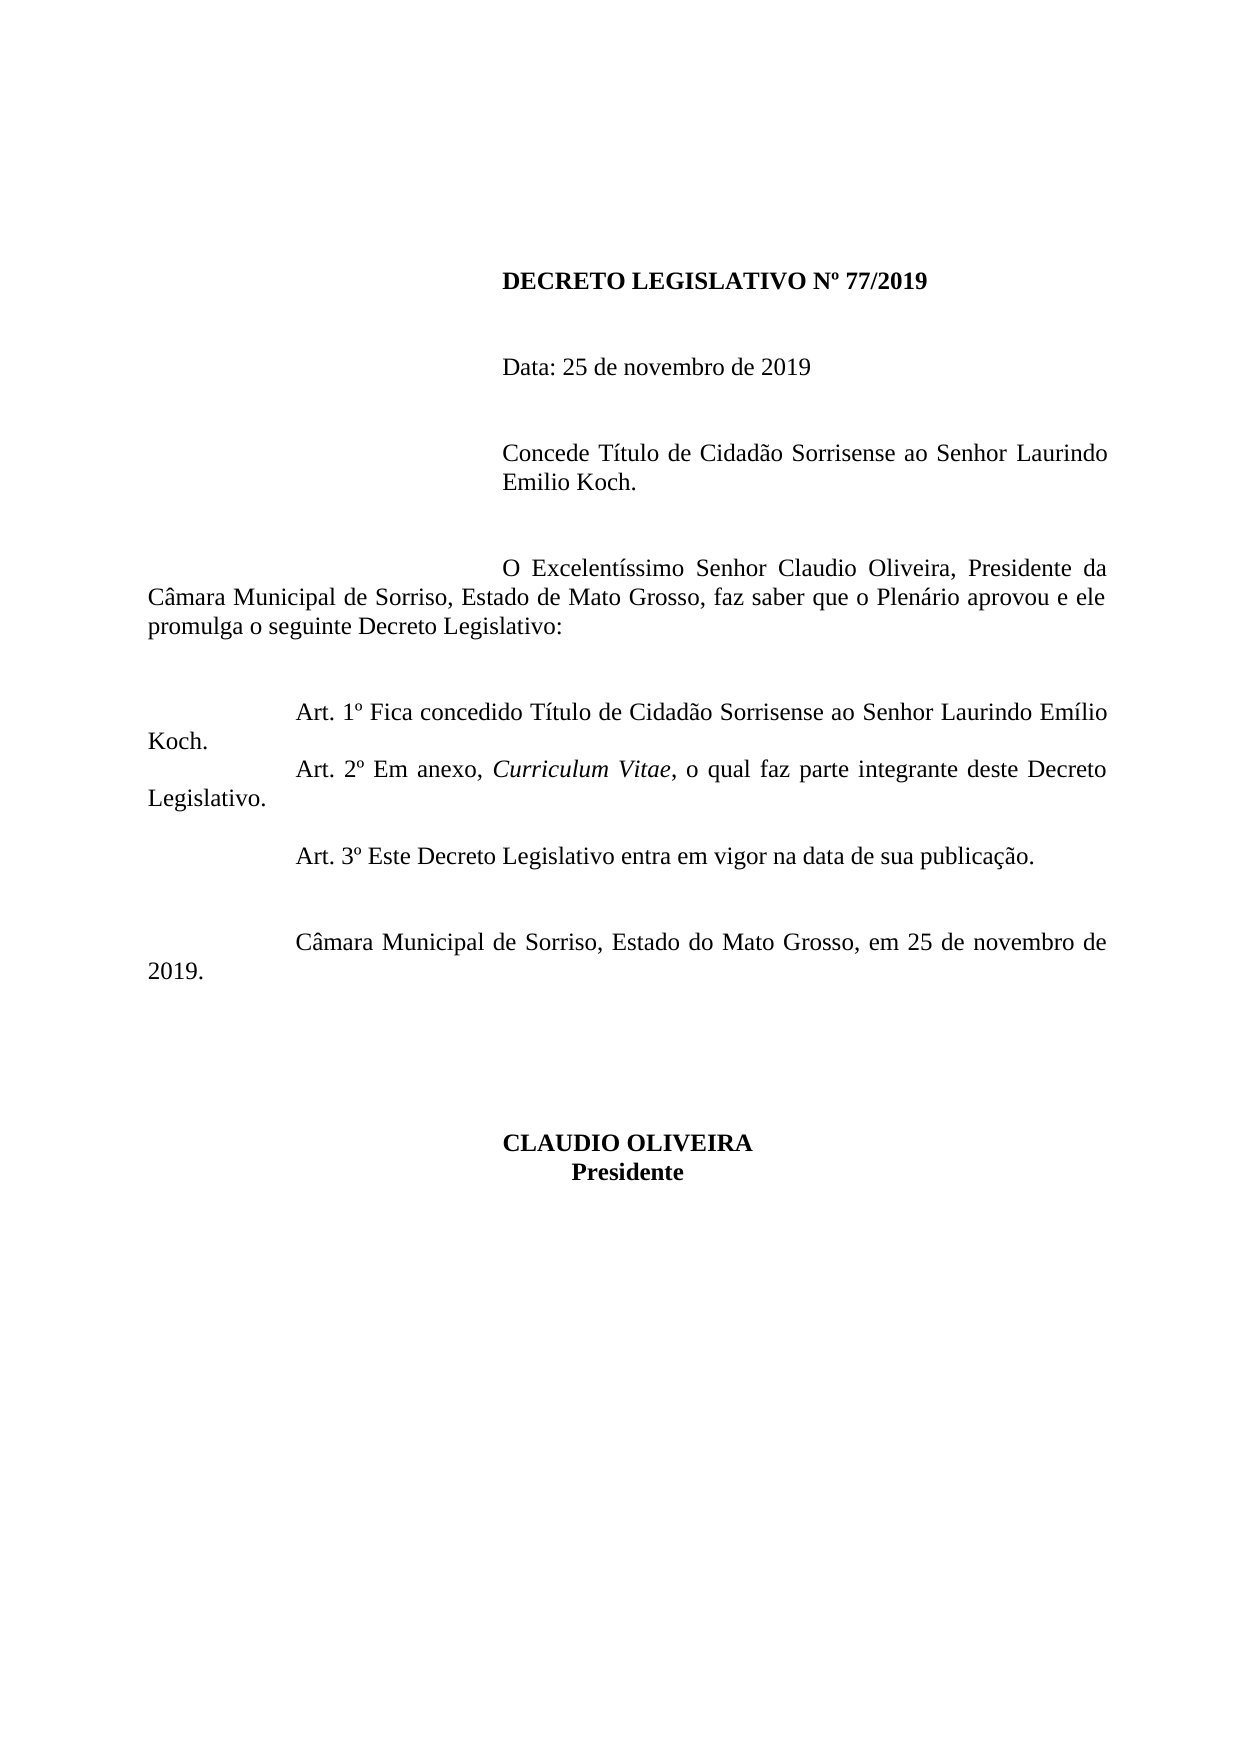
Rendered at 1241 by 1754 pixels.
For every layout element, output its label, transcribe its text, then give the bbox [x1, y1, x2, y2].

text Data: 25 de novembro de 2019 [502, 352, 1107, 381]
text Art. 3º Este Decreto Legislativo entra em vigor na data de sua publicação. [148, 841, 1107, 869]
title DECRETO LEGISLATIVO Nº 77/2019 [502, 266, 1107, 294]
text Art. 1º Fica concedido Título de Cidadão Sorrisense ao Senhor Laurindo Emílio Koch. [148, 697, 1107, 754]
text Concede Título de Cidadão Sorrisense ao Senhor Laurindo Emilio Koch. [502, 438, 1107, 496]
text Câmara Municipal de Sorriso, Estado do Mato Grosso, em 25 de novembro de 2019. [148, 927, 1107, 984]
text O Excelentíssimo Senhor Claudio Oliveira, Presidente da Câmara Municipal de Sorriso, Estado de Mato Grosso, faz saber que o Plenário aprovou e ele promulga o seguinte Decreto Legislativo: [148, 553, 1107, 639]
text CLAUDIO OLIVEIRA [148, 1128, 1107, 1157]
text Art. 2º Em anexo, Curriculum Vitae, o qual faz parte integrante deste Decreto Legislativo. [148, 754, 1107, 812]
text Presidente [148, 1157, 1107, 1186]
